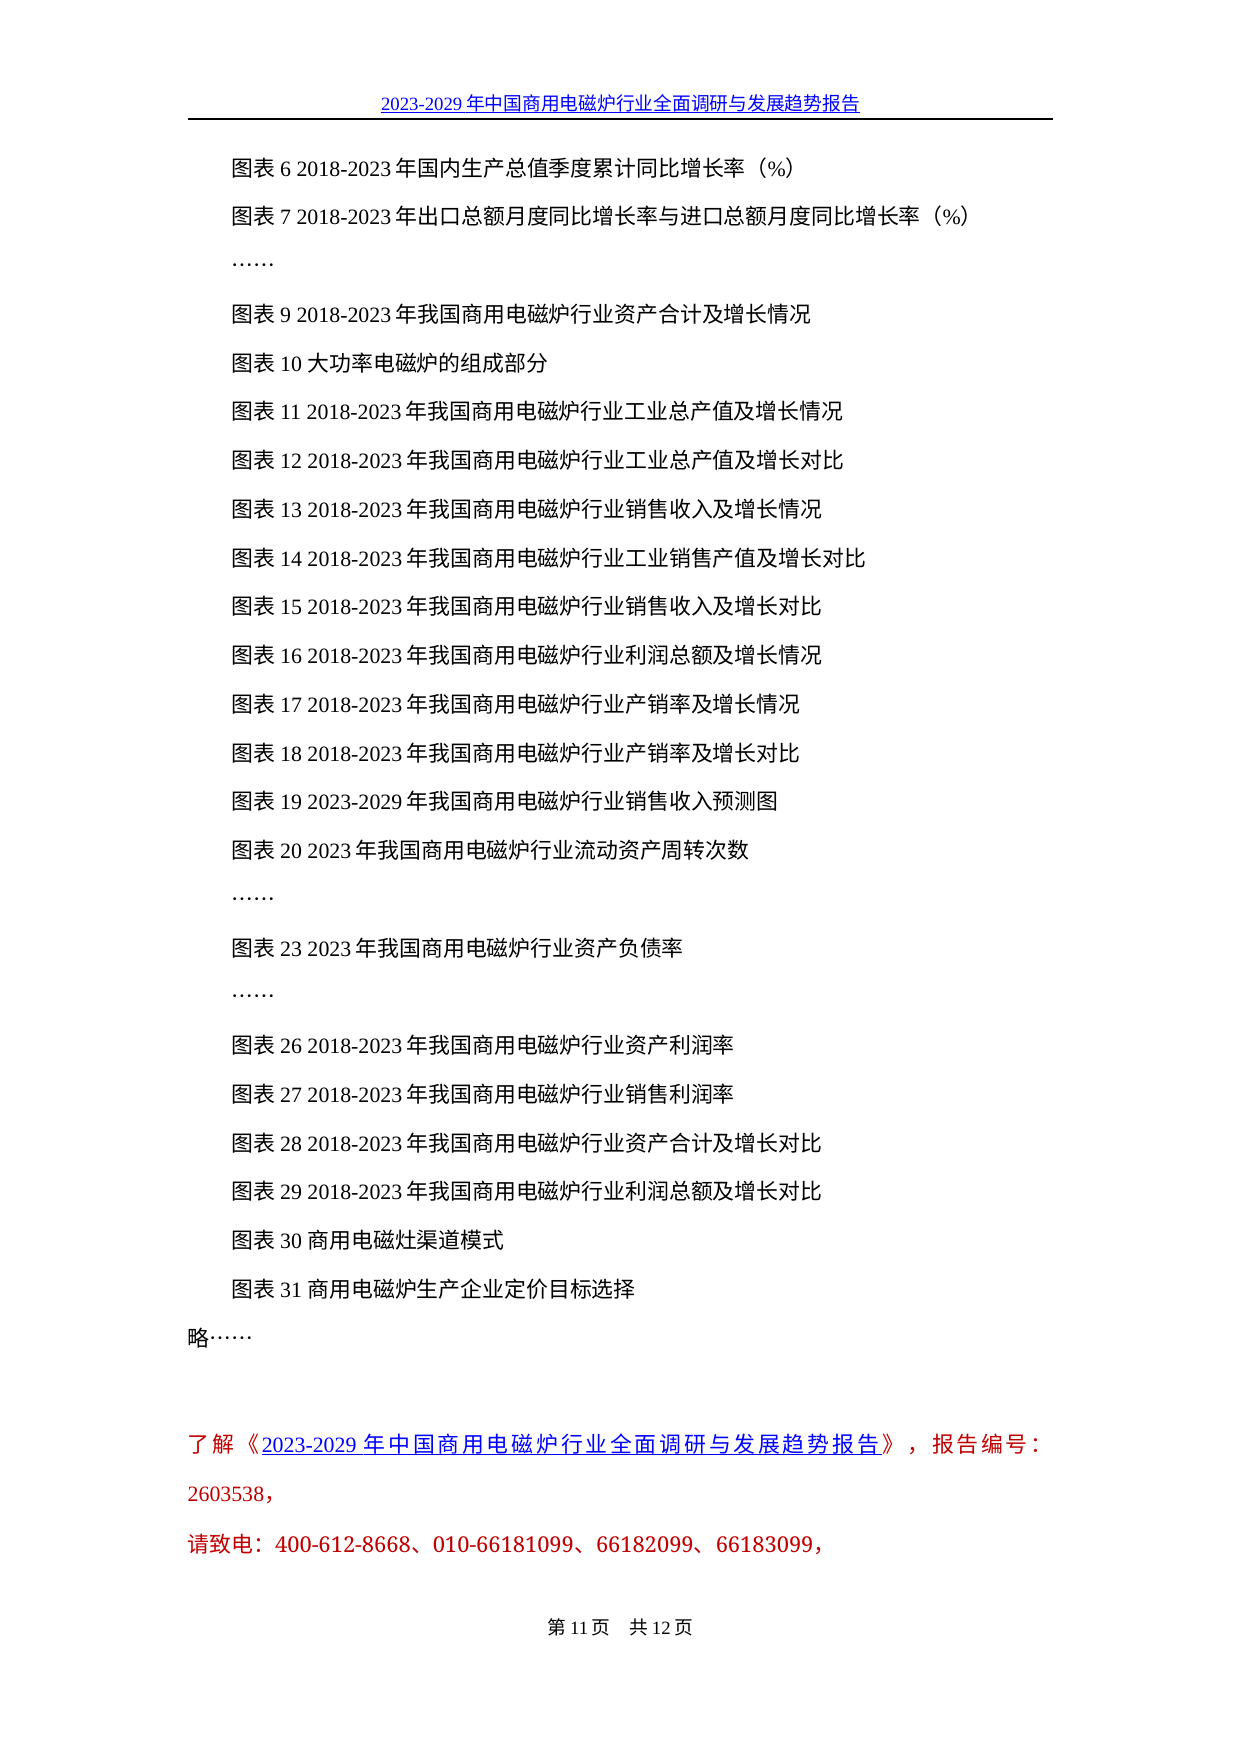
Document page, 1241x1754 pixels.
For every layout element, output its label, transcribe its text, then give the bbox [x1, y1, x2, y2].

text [187, 150, 1053, 1353]
text 了解《2023-2029年中国商用电磁炉行业全面调研与发展趋势报告》，报告编号：2603538， [187, 1427, 1053, 1508]
text 请致电：400-612-8668、010-66181099、66182099、66183099， [187, 1527, 1053, 1559]
